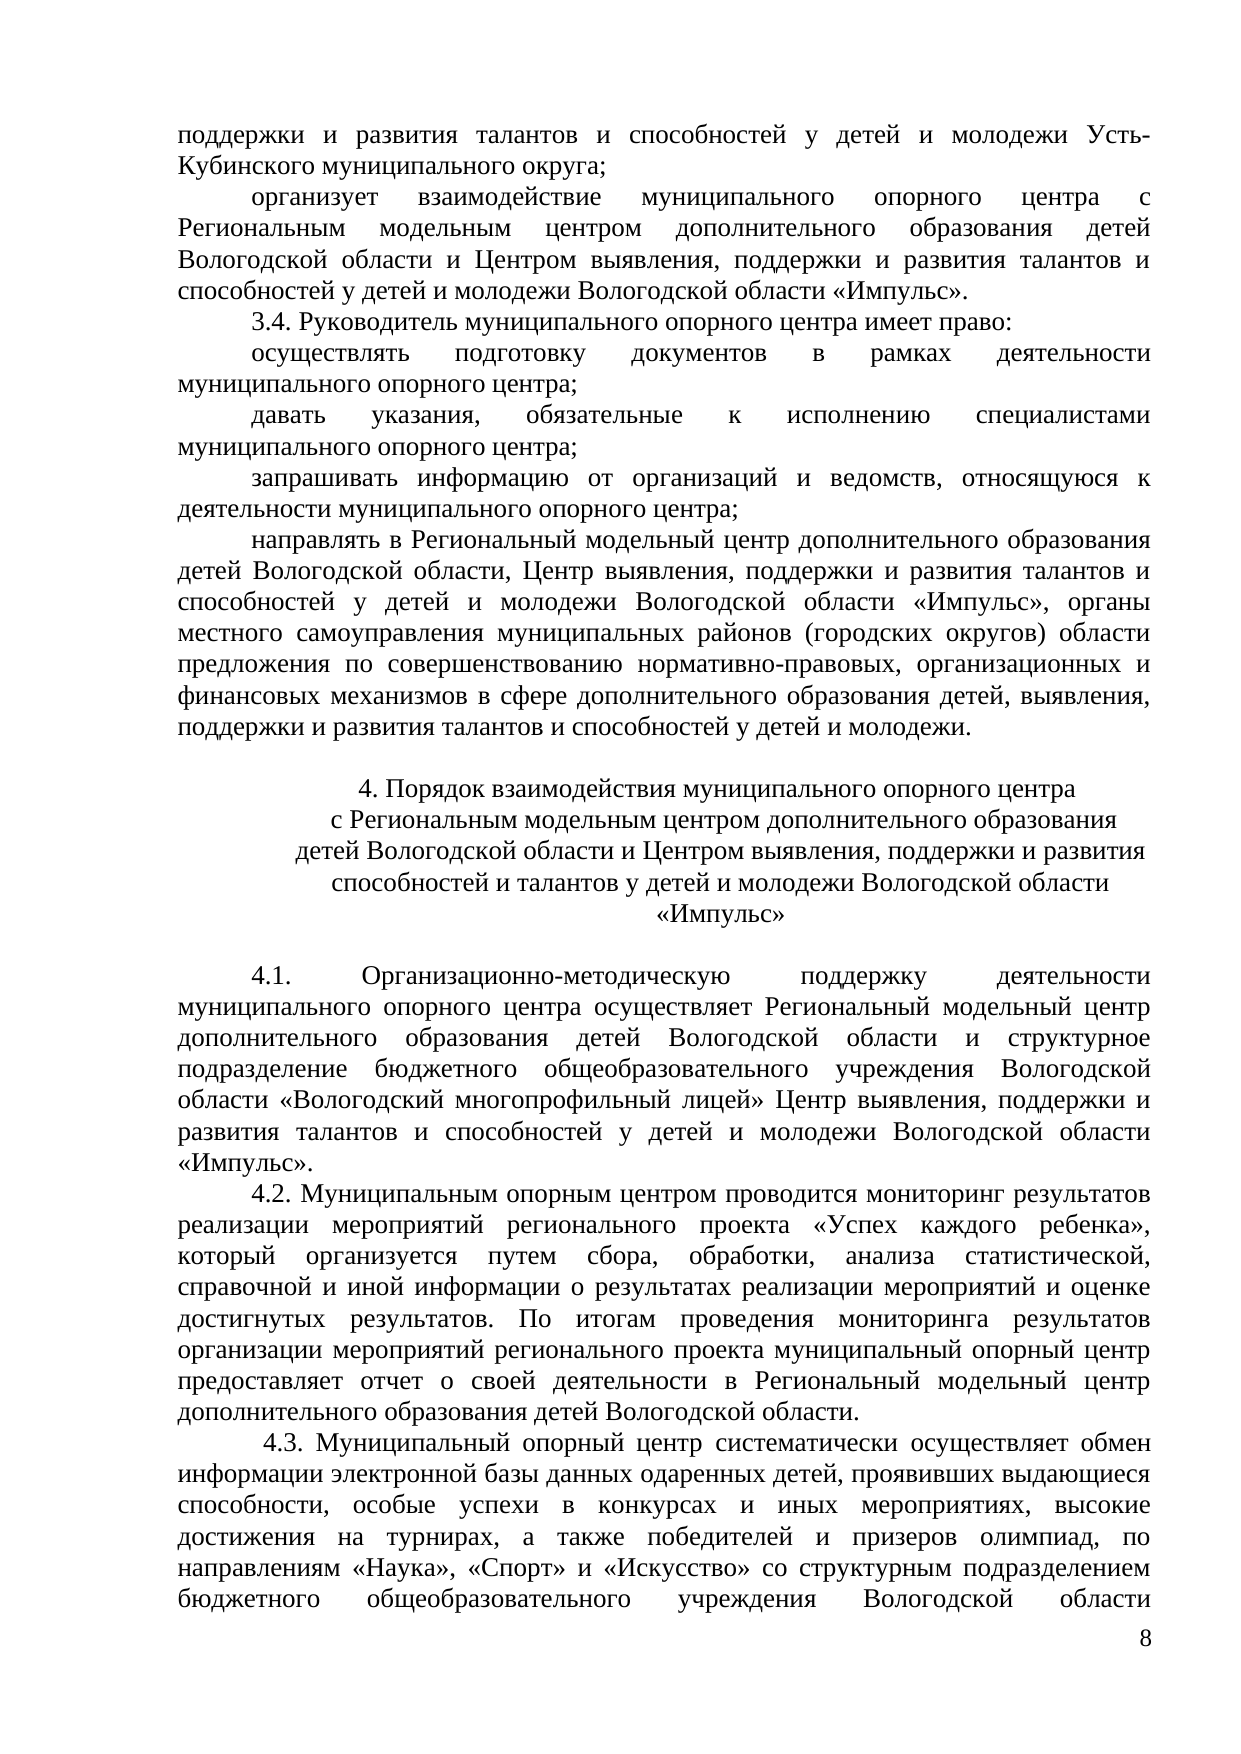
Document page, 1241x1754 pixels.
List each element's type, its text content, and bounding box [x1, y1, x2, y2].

text направлять в Региональный модельный центр дополнительного образования детей Вологодской области, Центр выявления, поддержки и развития талантов и способностей у детей и молодежи Вологодской области «Импульс», органы местного самоуправления муниципальных районов (городских округов) области предложения по совершенствованию нормативно-правовых, организационных и финансовых механизмов в сфере дополнительного образования детей, выявления, поддержки и развития талантов и способностей у детей и молодежи. [177, 523, 1152, 741]
text давать указания, обязательные к исполнению специалистами муниципального опорного центра; [177, 398, 1152, 461]
text 3.4. Руководитель муниципального опорного центра имеет право: [177, 305, 1152, 336]
text 4. Порядок взаимодействия муниципального опорного центра с Региональным модельным центром дополнительного образования детей Вологодской области и Центром выявления, поддержки и развития способностей и талантов у детей и молодежи Вологодской области «Импульс» [290, 772, 1152, 928]
text 4.2. Муниципальным опорным центром проводится мониторинг результатов реализации мероприятий регионального проекта «Успех каждого ребенка», который организуется путем сбора, обработки, анализа статистической, справочной и иной информации о результатах реализации мероприятий и оценке достигнутых результатов. По итогам проведения мониторинга результатов организации мероприятий регионального проекта муниципальный опорный центр предоставляет отчет о своей деятельности в Региональный модельный центр дополнительного образования детей Вологодской области. [177, 1177, 1152, 1426]
text запрашивать информацию от организаций и ведомств, относящуюся к деятельности муниципального опорного центра; [177, 461, 1152, 523]
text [177, 1426, 1152, 1613]
text осуществлять подготовку документов в рамках деятельности муниципального опорного центра; [177, 336, 1152, 398]
text 4.1. Организационно-методическую поддержку деятельности муниципального опорного центра осуществляет Региональный модельный центр дополнительного образования детей Вологодской области и структурное подразделение бюджетного общеобразовательного учреждения Вологодской области «Вологодский многопрофильный лицей» Центр выявления, поддержки и развития талантов и способностей у детей и молодежи Вологодской области «Импульс». [177, 959, 1152, 1177]
text организует взаимодействие муниципального опорного центра с Региональным модельным центром дополнительного образования детей Вологодской области и Центром выявления, поддержки и развития талантов и способностей у детей и молодежи Вологодской области «Импульс». [177, 180, 1152, 305]
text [177, 118, 1152, 180]
